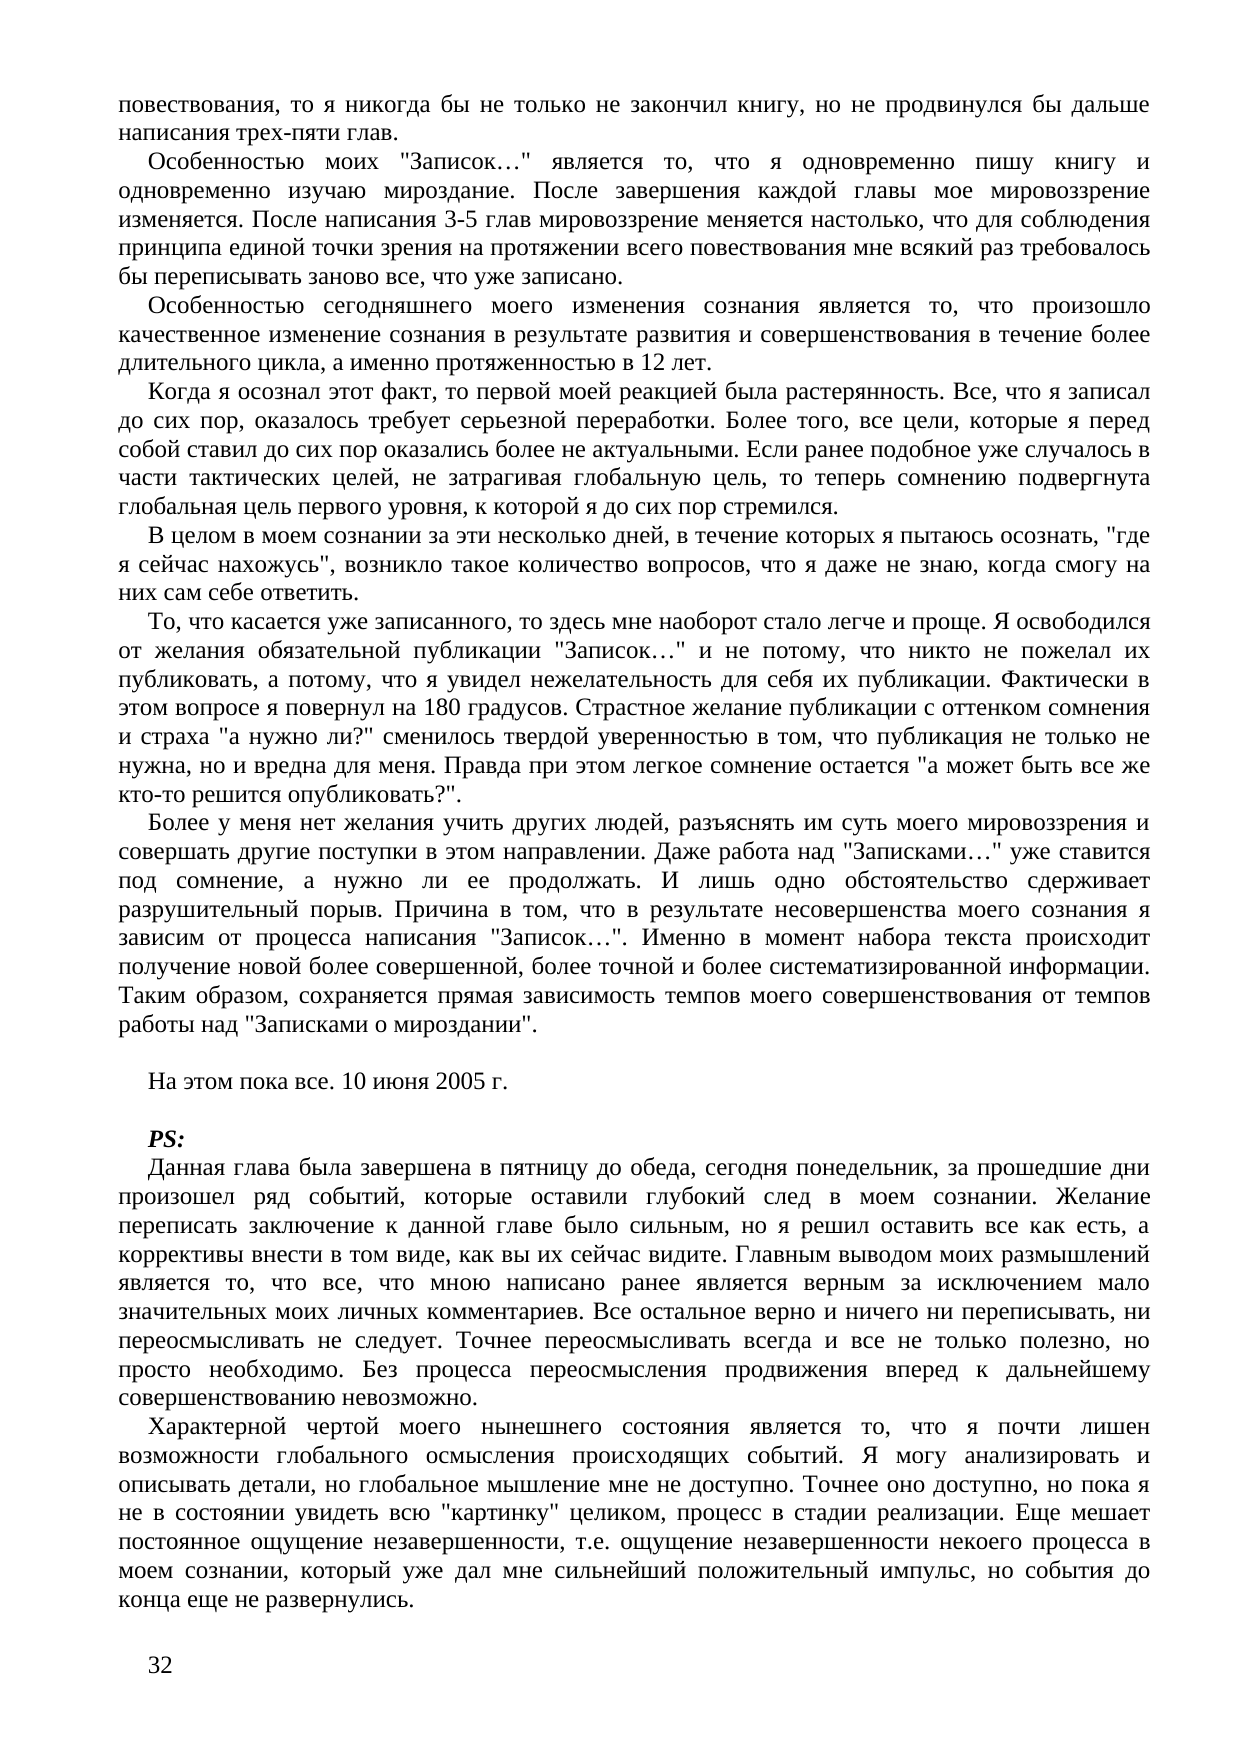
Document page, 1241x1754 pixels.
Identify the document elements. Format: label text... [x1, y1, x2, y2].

text То, что касается уже записанного, то здесь мне наоборот стало легче и проще. Я освободился от желания обязательной публикации "Записок…" и не потому, что никто не пожелал их публиковать, а потому, что я увидел нежелательность для себя их публикации. Фактически в этом вопросе я повернул на 180 градусов. Страстное желание публикации с оттенком сомнения и страха "а нужно ли?" сменилось твердой уверенностью в том, что публикация не только не нужна, но и вредна для меня. Правда при этом легкое сомнение остается "а может быть все же кто-то решится опубликовать?". [118, 606, 1152, 807]
text Особенностью сегодняшнего моего изменения сознания является то, что произошло качественное изменение сознания в результате развития и совершенствования в течение более длительного цикла, а именно протяженностью в 12 лет. [118, 290, 1152, 376]
text Характерной чертой моего нынешнего состояния является то, что я почти лишен возможности глобального осмысления происходящих событий. Я могу анализировать и описывать детали, но глобальное мышление мне не доступно. Точнее оно доступно, но пока я не в состоянии увидеть всю "картинку" целиком, процесс в стадии реализации. Еще мешает постоянное ощущение незавершенности, т.е. ощущение незавершенности некоего процесса в моем сознании, который уже дал мне сильнейший положительный импульс, но события до конца еще не развернулись. [118, 1411, 1152, 1612]
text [118, 89, 1152, 146]
text Данная глава была завершена в пятницу до обеда, сегодня понедельник, за прошедшие дни произошел ряд событий, которые оставили глубокий след в моем сознании. Желание переписать заключение к данной главе было сильным, но я решил оставить все как есть, а коррективы внести в том виде, как вы их сейчас видите. Главным выводом моих размышлений является то, что все, что мною написано ранее является верным за исключением мало значительных моих личных комментариев. Все остальное верно и ничего ни переписывать, ни переосмысливать не следует. Точнее переосмысливать всегда и все не только полезно, но просто необходимо. Без процесса переосмысления продвижения вперед к дальнейшему совершенствованию невозможно. [118, 1152, 1152, 1411]
text Особенностью моих "Записок…" является то, что я одновременно пишу книгу и одновременно изучаю мироздание. После завершения каждой главы мое мировоззрение изменяется. После написания 3-5 глав мировоззрение меняется настолько, что для соблюдения принципа единой точки зрения на протяжении всего повествования мне всякий раз требовалось бы переписывать заново все, что уже записано. [118, 146, 1152, 290]
text В целом в моем сознании за эти несколько дней, в течение которых я пытаюсь осознать, "где я сейчас нахожусь", возникло такое количество вопросов, что я даже не знаю, когда смогу на них сам себе ответить. [118, 520, 1152, 606]
text Когда я осознал этот факт, то первой моей реакцией была растерянность. Все, что я записал до сих пор, оказалось требует серьезной переработки. Более того, все цели, которые я перед собой ставил до сих пор оказались более не актуальными. Если ранее подобное уже случалось в части тактических целей, не затрагивая глобальную цель, то теперь сомнению подвергнута глобальная цель первого уровня, к которой я до сих пор стремился. [118, 376, 1152, 520]
text Более у меня нет желания учить других людей, разъяснять им суть моего мировоззрения и совершать другие поступки в этом направлении. Даже работа над "Записками…" уже ставится под сомнение, а нужно ли ее продолжать. И лишь одно обстоятельство сдерживает разрушительный порыв. Причина в том, что в результате несовершенства моего сознания я зависим от процесса написания "Записок…". Именно в момент набора текста происходит получение новой более совершенной, более точной и более систематизированной информации. Таким образом, сохраняется прямая зависимость темпов моего совершенствования от темпов работы над "Записками о мироздании". [118, 807, 1152, 1037]
text PS: [118, 1124, 1152, 1152]
text На этом пока все. 10 июня . [118, 1066, 1152, 1095]
